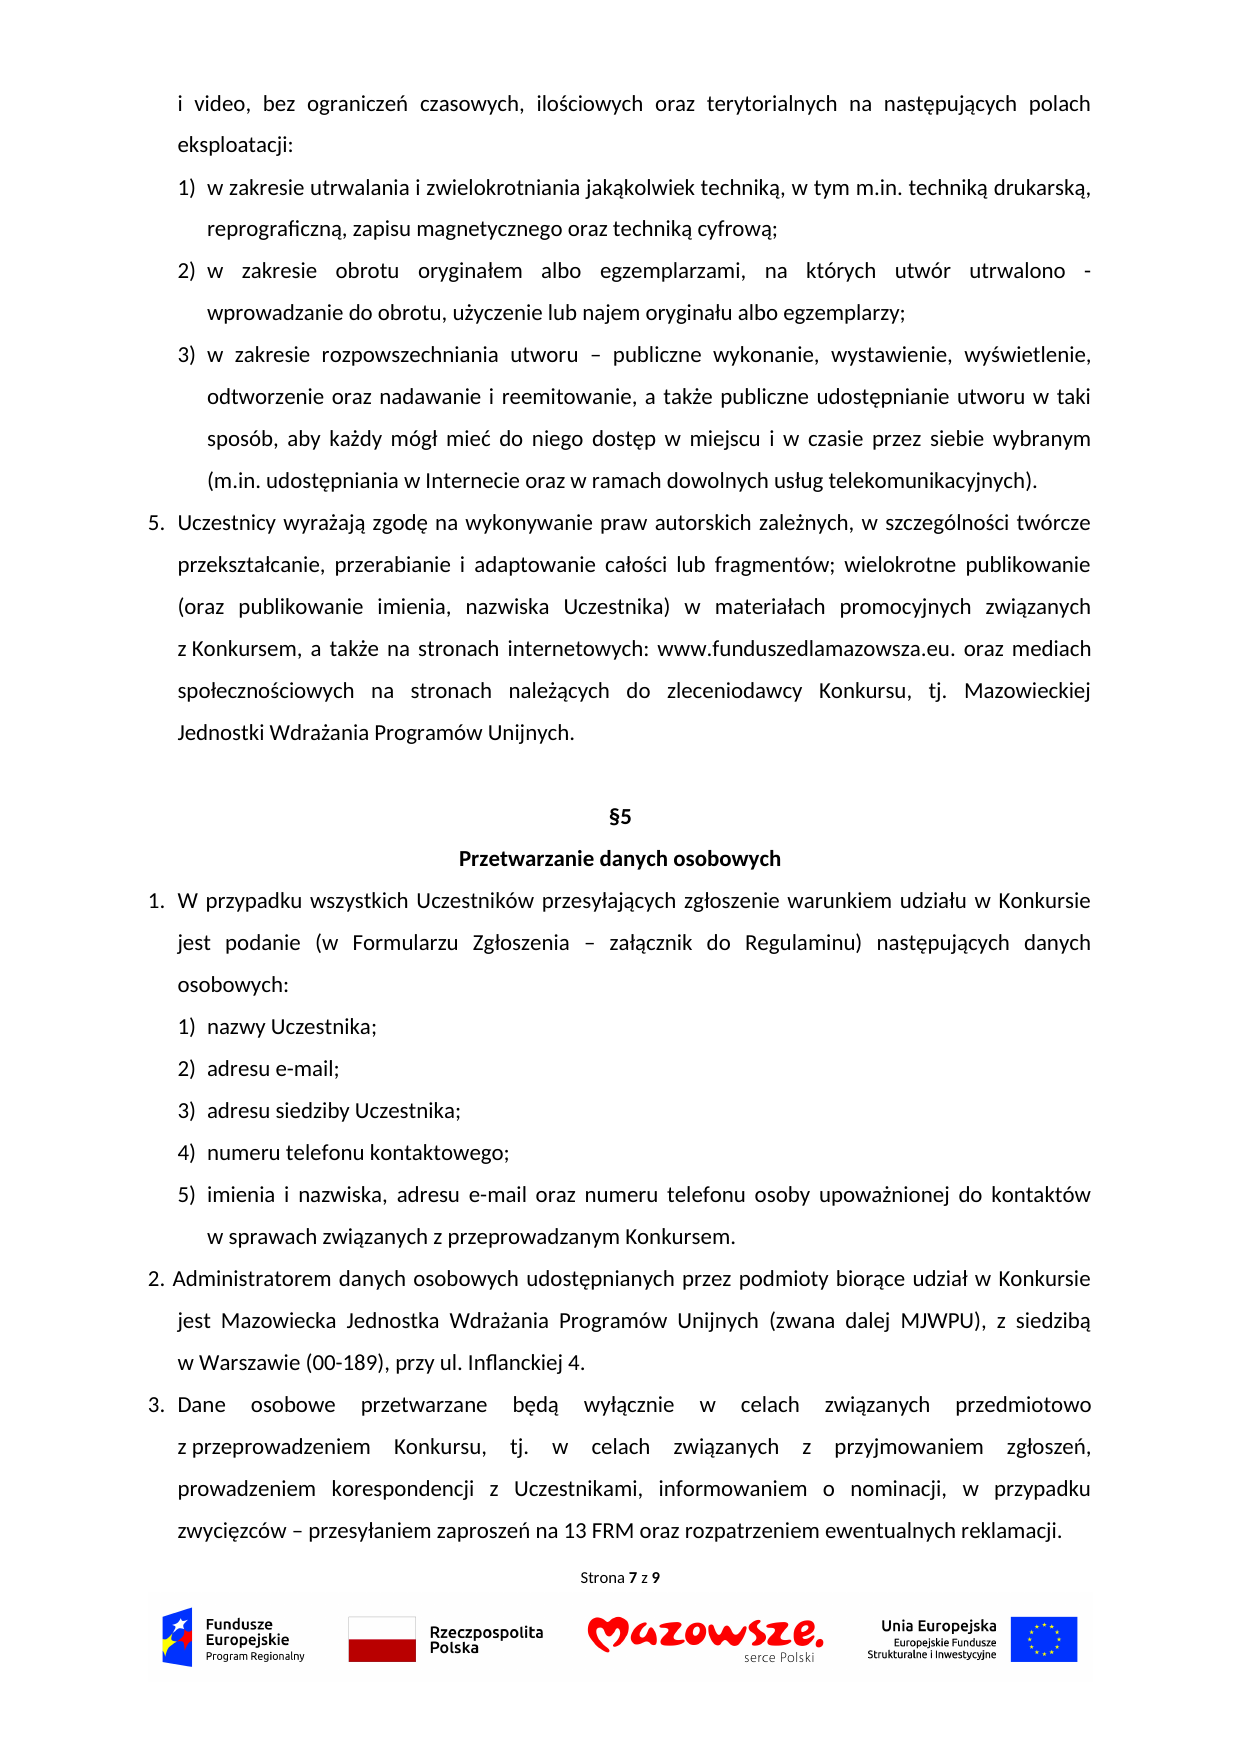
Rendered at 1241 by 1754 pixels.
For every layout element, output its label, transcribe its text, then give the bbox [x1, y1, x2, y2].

text 3. Dane osobowe przetwarzane będą wyłącznie w celach związanych przedmiotowo z przeprowadzeniem Konkursu, tj. w celach związanych z przyjmowaniem zgłoszeń, prowadzeniem korespondencji z Uczestnikami, informowaniem o nominacji, w przypadku zwycięzców – przesyłaniem zaproszeń na 13 FRM oraz rozpatrzeniem ewentualnych reklamacji. [148, 1390, 1093, 1544]
text 5. Uczestnicy wyrażają zgodę na wykonywanie praw autorskich zależnych, w szczególności twórcze przekształcanie, przerabianie i adaptowanie całości lub fragmentów; wielokrotne publikowanie (oraz publikowanie imienia, nazwiska Uczestnika) w materiałach promocyjnych związanych z Konkursem, a także na stronach internetowych: www.funduszedlamazowsza.eu. oraz mediach społecznościowych na stronach należących do zleceniodawcy Konkursu, tj. Mazowieckiej Jednostki Wdrażania Programów Unijnych. [148, 508, 1093, 746]
list W przypadku wszystkich Uczestników przesyłających zgłoszenie warunkiem udziału w Konkursie jest podanie (w Formularzu Zgłoszenia – załącznik do Regulaminu) następujących danych osobowych: [148, 886, 1093, 998]
list w zakresie rozpowszechniania utworu – publiczne wykonanie, wystawienie, wyświetlenie, odtworzenie oraz nadawanie i reemitowanie, a także publiczne udostępnianie utworu w taki sposób, aby każdy mógł mieć do niego dostęp w miejscu i w czasie przez siebie wybranym (m.in. udostępniania w Internecie oraz w ramach dowolnych usług telekomunikacyjnych). [177, 341, 1093, 494]
list adresu siedziby Uczestnika; [177, 1096, 1093, 1124]
list numeru telefonu kontaktowego; [177, 1138, 1093, 1166]
list w zakresie utrwalania i zwielokrotniania jakąkolwiek techniką, w tym m.in. techniką drukarską, reprograficzną, zapisu magnetycznego oraz techniką cyfrową; [177, 173, 1093, 243]
text 2. Administratorem danych osobowych udostępnianych przez podmioty biorące udział w Konkursie jest Mazowiecka Jednostka Wdrażania Programów Unijnych (zwana dalej MJWPU), z siedzibą w Warszawie (00-189), przy ul. Inflanckiej 4. [148, 1264, 1093, 1376]
text Przetwarzanie danych osobowych [148, 844, 1093, 872]
list w zakresie obrotu oryginałem albo egzemplarzami, na których utwór utrwalono - wprowadzanie do obrotu, użyczenie lub najem oryginału albo egzemplarzy; [177, 257, 1093, 327]
list nazwy Uczestnika; [177, 1012, 1093, 1040]
picture [147, 1592, 1093, 1682]
list imienia i nazwiska, adresu e-mail oraz numeru telefonu osoby upoważnionej do kontaktów w sprawach związanych z przeprowadzanym Konkursem. [177, 1180, 1093, 1250]
list adresu e-mail; [177, 1054, 1093, 1082]
text §5 [148, 802, 1093, 830]
